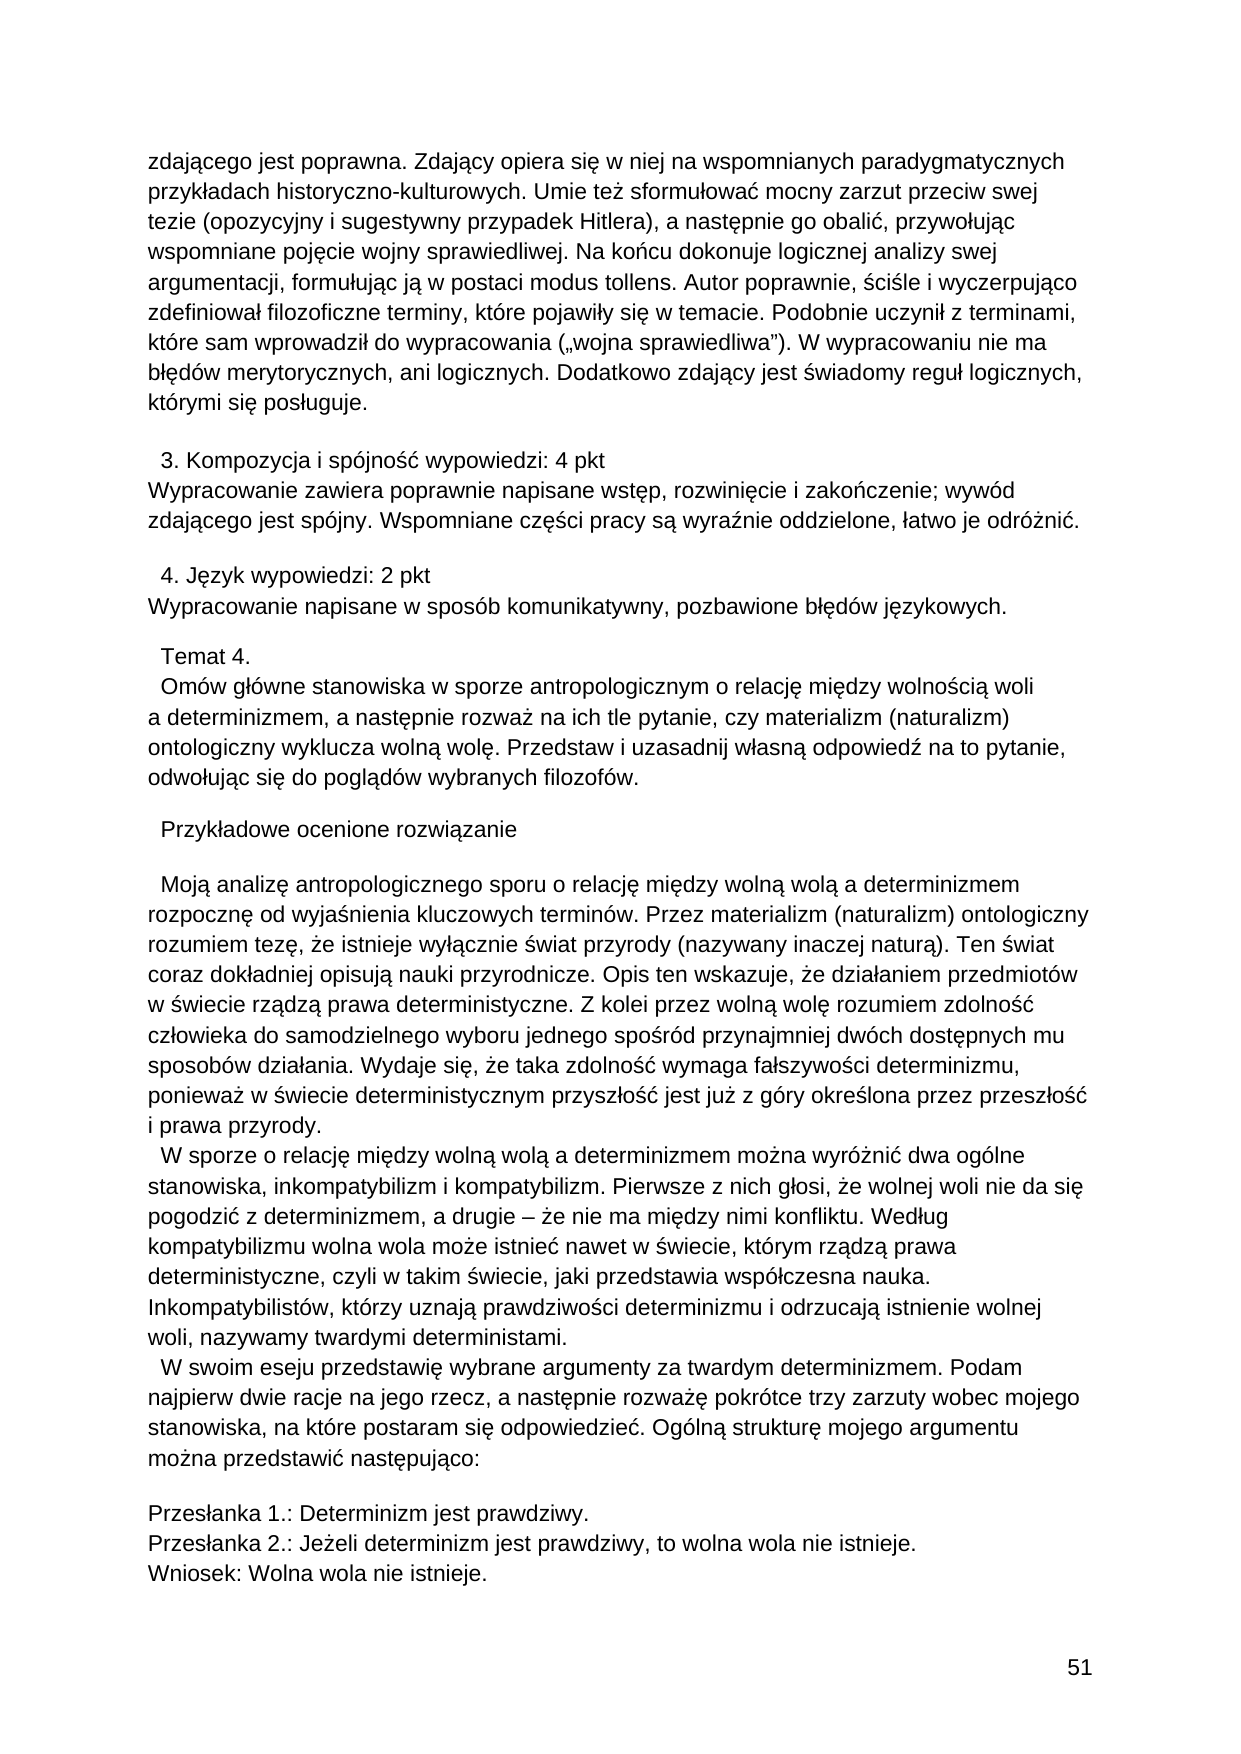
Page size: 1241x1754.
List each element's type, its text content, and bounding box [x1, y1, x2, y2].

text Przykładowe ocenione rozwiązanie [148, 816, 1092, 842]
text W swoim eseju przedstawię wybrane argumenty za twardym determinizmem. Podam najpierw dwie racje na jego rzecz, a następnie rozważę pokrótce trzy zarzuty wobec mojego stanowiska, na które postaram się odpowiedzieć. Ogólną strukturę mojego argumentu można przedstawić następująco: [148, 1354, 1092, 1471]
text 3. Kompozycja i spójność wypowiedzi: 4 pkt [148, 447, 1092, 473]
text Wypracowanie napisane w sposób komunikatywny, pozbawione błędów językowych. [148, 593, 1092, 619]
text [148, 148, 1092, 416]
text Wypracowanie zawiera poprawnie napisane wstęp, rozwinięcie i zakończenie; wywód zdającego jest spójny. Wspomniane części pracy są wyraźnie oddzielone, łatwo je odróżnić. [148, 477, 1092, 534]
text Omów główne stanowiska w sporze antropologicznym o relację między wolnością woli a determinizmem, a następnie rozważ na ich tle pytanie, czy materializm (naturalizm) ontologiczny wyklucza wolną wolę. Przedstaw i uzasadnij własną odpowiedź na to pytanie, odwołując się do poglądów wybranych filozofów. [148, 673, 1092, 790]
text Wniosek: Wolna wola nie istnieje. [148, 1560, 1092, 1586]
text Przesłanka 2.: Jeżeli determinizm jest prawdziwy, to wolna wola nie istnieje. [148, 1530, 1092, 1556]
text 4. Język wypowiedzi: 2 pkt [148, 562, 1092, 589]
text W sporze o relację między wolną wolą a determinizmem można wyróżnić dwa ogólne stanowiska, inkompatybilizm i kompatybilizm. Pierwsze z nich głosi, że wolnej woli nie da się pogodzić z determinizmem, a drugie – że nie ma między nimi konfliktu. Według kompatybilizmu wolna wola może istnieć nawet w świecie, którym rządzą prawa deterministyczne, czyli w takim świecie, jaki przedstawia współczesna nauka. Inkompatybilistów, którzy uznają prawdziwości determinizmu i odrzucają istnienie wolnej woli, nazywamy twardymi deterministami. [148, 1142, 1092, 1350]
text Przesłanka 1.: Determinizm jest prawdziwy. [148, 1499, 1092, 1526]
text Moją analizę antropologicznego sporu o relację między wolną wolą a determinizmem rozpocznę od wyjaśnienia kluczowych terminów. Przez materializm (naturalizm) ontologiczny rozumiem tezę, że istnieje wyłącznie świat przyrody (nazywany inaczej naturą). Ten świat coraz dokładniej opisują nauki przyrodnicze. Opis ten wskazuje, że działaniem przedmiotów w świecie rządzą prawa deterministyczne. Z kolei przez wolną wolę rozumiem zdolność człowieka do samodzielnego wyboru jednego spośród przynajmniej dwóch dostępnych mu sposobów działania. Wydaje się, że taka zdolność wymaga fałszywości determinizmu, ponieważ w świecie deterministycznym przyszłość jest już z góry określona przez przeszłość i prawa przyrody. [148, 871, 1092, 1139]
text Temat 4. [148, 643, 1092, 669]
